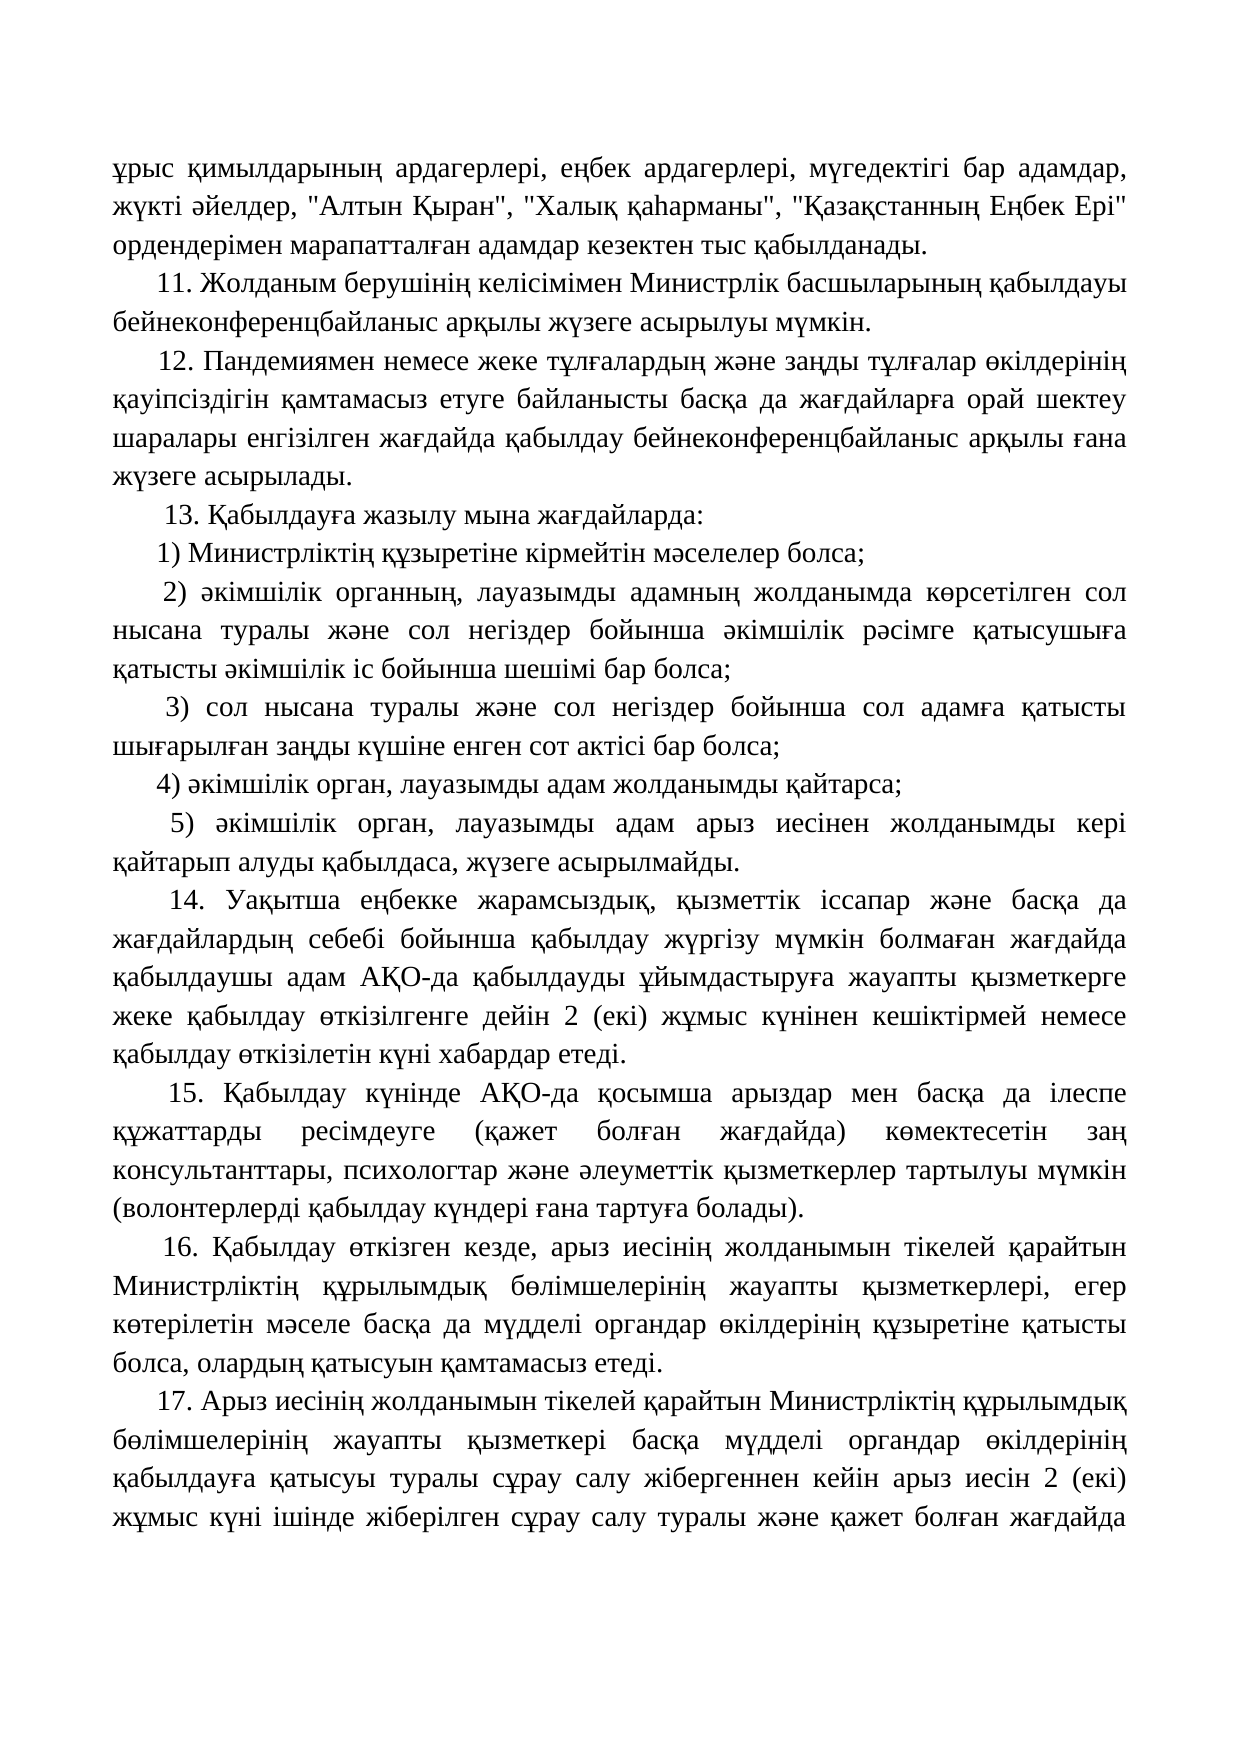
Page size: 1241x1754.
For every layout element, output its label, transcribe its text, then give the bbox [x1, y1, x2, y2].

text 12. Пандемиямен немесе жеке тұлғалардың және заңды тұлғалар өкілдерінің қауіпсіздігін қамтамасыз етуге байланысты басқа да жағдайларға орай шектеу шаралары енгізілген жағдайда қабылдау бейнеконференцбайланыс арқылы ғана жүзеге асырылады. [112, 343, 1128, 492]
text 3) сол нысана туралы және сол негіздер бойынша сол адамға қатысты шығарылған заңды күшіне енген сот актісі бар болса; [112, 689, 1128, 762]
text 4) әкімшілік орган, лауазымды адам жолданымды қайтарса; [112, 767, 1128, 800]
text 11. Жолданым берушінің келісімімен Министрлік басшыларының қабылдауы бейнеконференцбайланыс арқылы жүзеге асырылуы мүмкін. [112, 266, 1128, 338]
text 2) әкімшілік органның, лауазымды адамның жолданымда көрсетілген сол нысана туралы және сол негіздер бойынша әкімшілік рәсімге қатысушыға қатысты әкімшілік іс бойынша шешімі бар болса; [112, 574, 1128, 684]
text 5) әкімшілік орган, лауазымды адам арыз иесінен жолданымды кері қайтарып алуды қабылдаса, жүзеге асырылмайды. [112, 805, 1128, 877]
text 15. Қабылдау күнінде АҚО-да қосымша арыздар мен басқа да ілеспе құжаттарды ресімдеуге (қажет болған жағдайда) көмектесетін заң консультанттары, психологтар және әлеуметтік қызметкерлер тартылуы мүмкін (волонтерлерді қабылдау күндері ғана тартуға болады). [112, 1075, 1128, 1224]
text 1) Министрліктің құзыретіне кірмейтін мәселелер болса; [112, 535, 1128, 569]
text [112, 1383, 1128, 1532]
text 16. Қабылдау өткізген кезде, арыз иесінің жолданымын тікелей қарайтын Министрліктің құрылымдық бөлімшелерінің жауапты қызметкерлері, егер көтерілетін мәселе басқа да мүдделі органдар өкілдерінің құзыретіне қатысты болса, олардың қатысуын қамтамасыз етеді. [112, 1229, 1128, 1378]
text 13. Қабылдауға жазылу мына жағдайларда: [112, 497, 1128, 530]
text 14. Уақытша еңбекке жарамсыздық, қызметтік іссапар және басқа да жағдайлардың себебі бойынша қабылдау жүргізу мүмкін болмаған жағдайда қабылдаушы адам АҚО-да қабылдауды ұйымдастыруға жауапты қызметкерге жеке қабылдау өткізілгенге дейін 2 (екі) жұмыс күнінен кешіктірмей немесе қабылдау өткізілетін күні хабардар етеді. [112, 882, 1128, 1070]
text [112, 150, 1128, 261]
